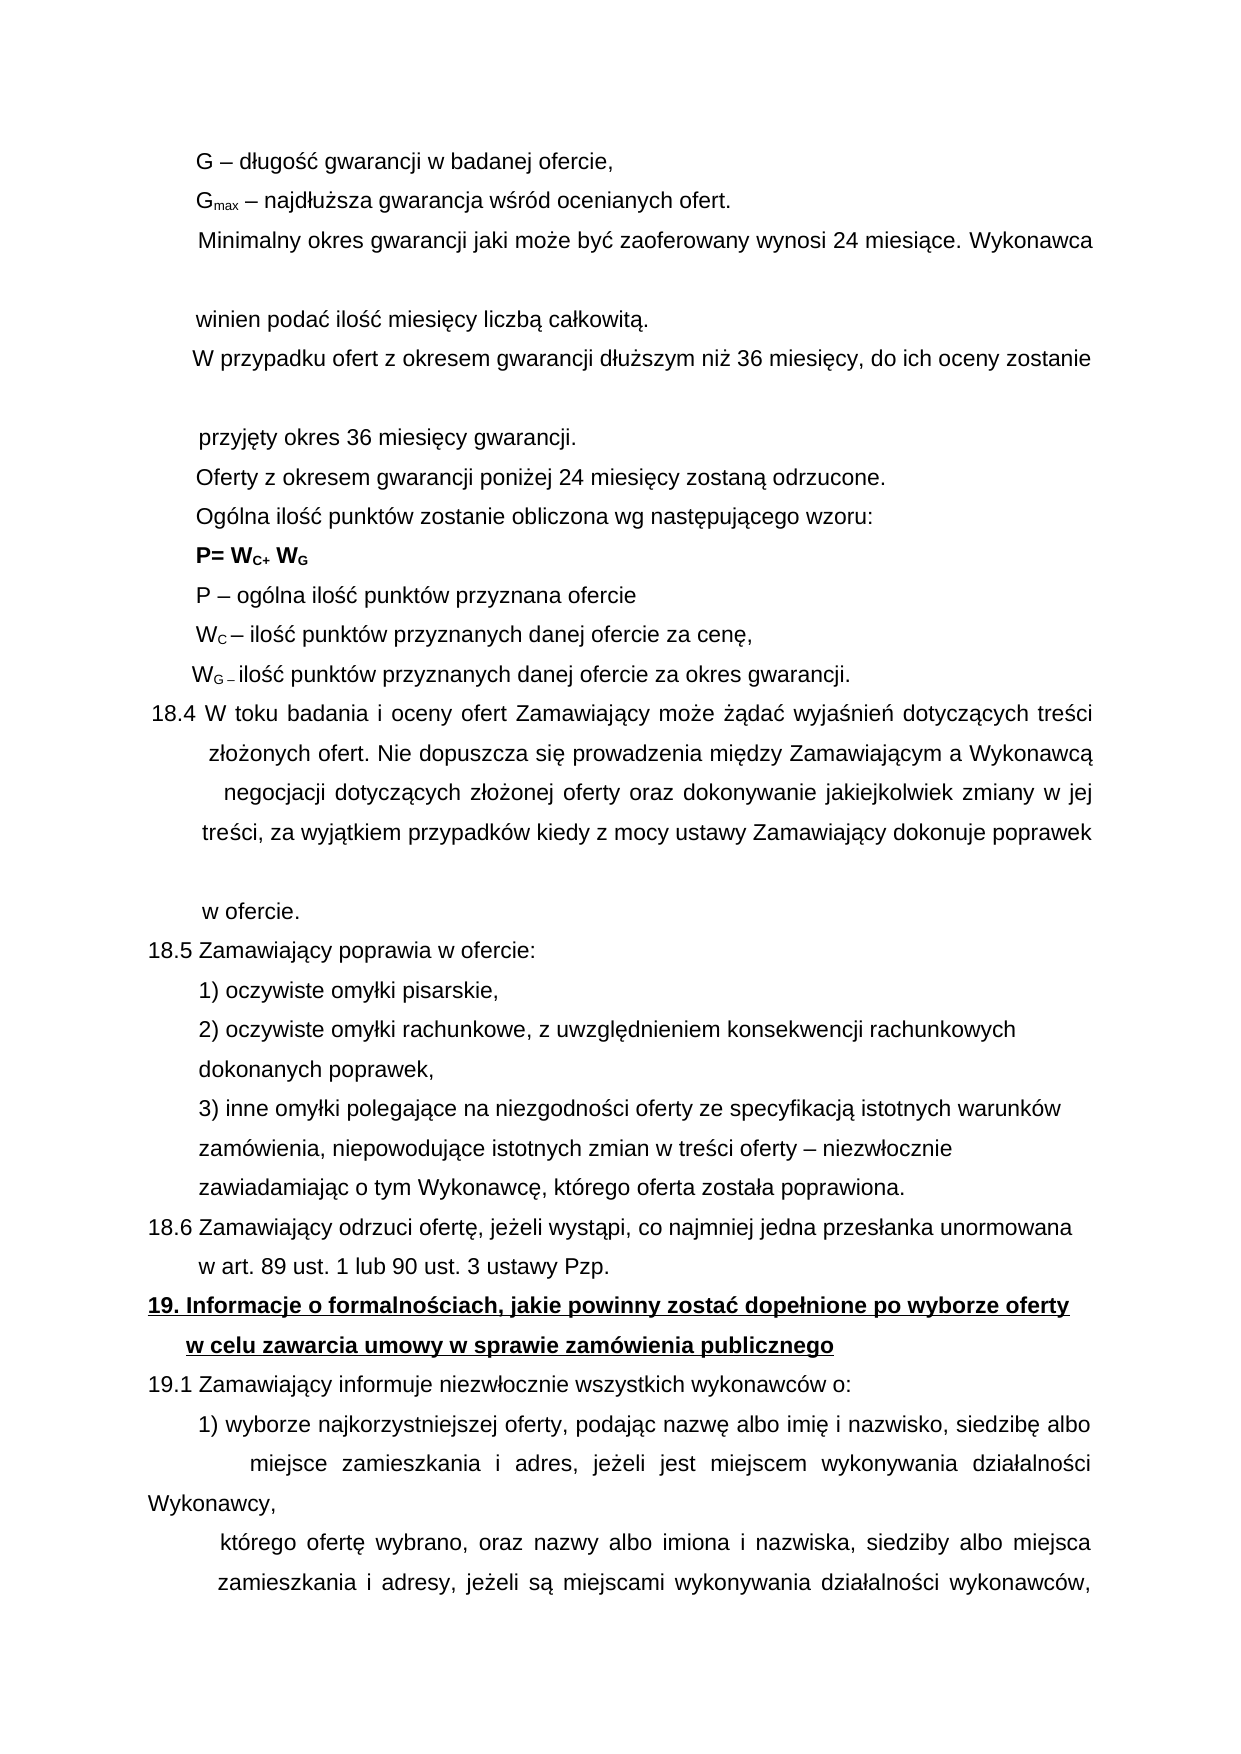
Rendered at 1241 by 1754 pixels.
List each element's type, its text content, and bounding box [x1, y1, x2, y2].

text WC – ilość punktów przyznanych danej ofercie za cenę, [151, 621, 1093, 648]
text Gmax – najdłuższa gwarancja wśród ocenianych ofert. [151, 187, 1093, 213]
text W przypadku ofert z okresem gwarancji dłuższym niż 36 miesięcy, do ich oceny zostanie przyjęty okres 36 miesięcy gwarancji. [148, 345, 1093, 450]
text 2) oczywiste omyłki rachunkowe, z uwzględnieniem konsekwencji rachunkowych dokonanych poprawek, 3) inne omyłki polegające na niezgodności oferty ze specyfikacją istotnych warunków zamówienia, niepowodujące istotnych zmian w treści oferty – niezwłocznie zawiadamiając o tym Wykonawcę, którego oferta została poprawiona. [148, 1016, 1093, 1200]
text 1) oczywiste omyłki pisarskie, [148, 977, 1093, 1003]
text 18.6 Zamawiający odrzuci ofertę, jeżeli wystąpi, co najmniej jedna przesłanka unormowana w art. 89 ust. 1 lub 90 ust. 3 ustawy Pzp. [148, 1213, 1093, 1279]
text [148, 1411, 1093, 1595]
text P – ogólna ilość punktów przyznana ofercie [151, 582, 1093, 608]
text WG – ilość punktów przyznanych danej ofercie za okres gwarancji. [151, 661, 1093, 687]
text Minimalny okres gwarancji jaki może być zaoferowany wynosi 24 miesiące. Wykonawca winien podać ilość miesięcy liczbą całkowitą. [151, 227, 1093, 332]
text G – długość gwarancji w badanej ofercie, [151, 148, 1093, 174]
text Oferty z okresem gwarancji poniżej 24 miesięcy zostaną odrzucone. [151, 463, 1093, 490]
text 19.1 Zamawiający informuje niezwłocznie wszystkich wykonawców o: [148, 1371, 1093, 1398]
text 18.4 W toku badania i oceny ofert Zamawiający może żądać wyjaśnień dotyczących treści złożonych ofert. Nie dopuszcza się prowadzenia między Zamawiającym a Wykonawcą negocjacji dotyczących złożonej oferty oraz dokonywanie jakiejkolwiek zmiany w jej treści, za wyjątkiem przypadków kiedy z mocy ustawy Zamawiający dokonuje poprawek w ofercie. [151, 700, 1093, 924]
text 19. Informacje o formalnościach, jakie powinny zostać dopełnione po wyborze oferty w celu zawarcia umowy w sprawie zamówienia publicznego [148, 1292, 1093, 1358]
text 18.5 Zamawiający poprawia w ofercie: [148, 937, 1093, 963]
text Ogólna ilość punktów zostanie obliczona wg następującego wzoru: [151, 503, 1093, 529]
text P= WC+ WG [151, 542, 1093, 569]
